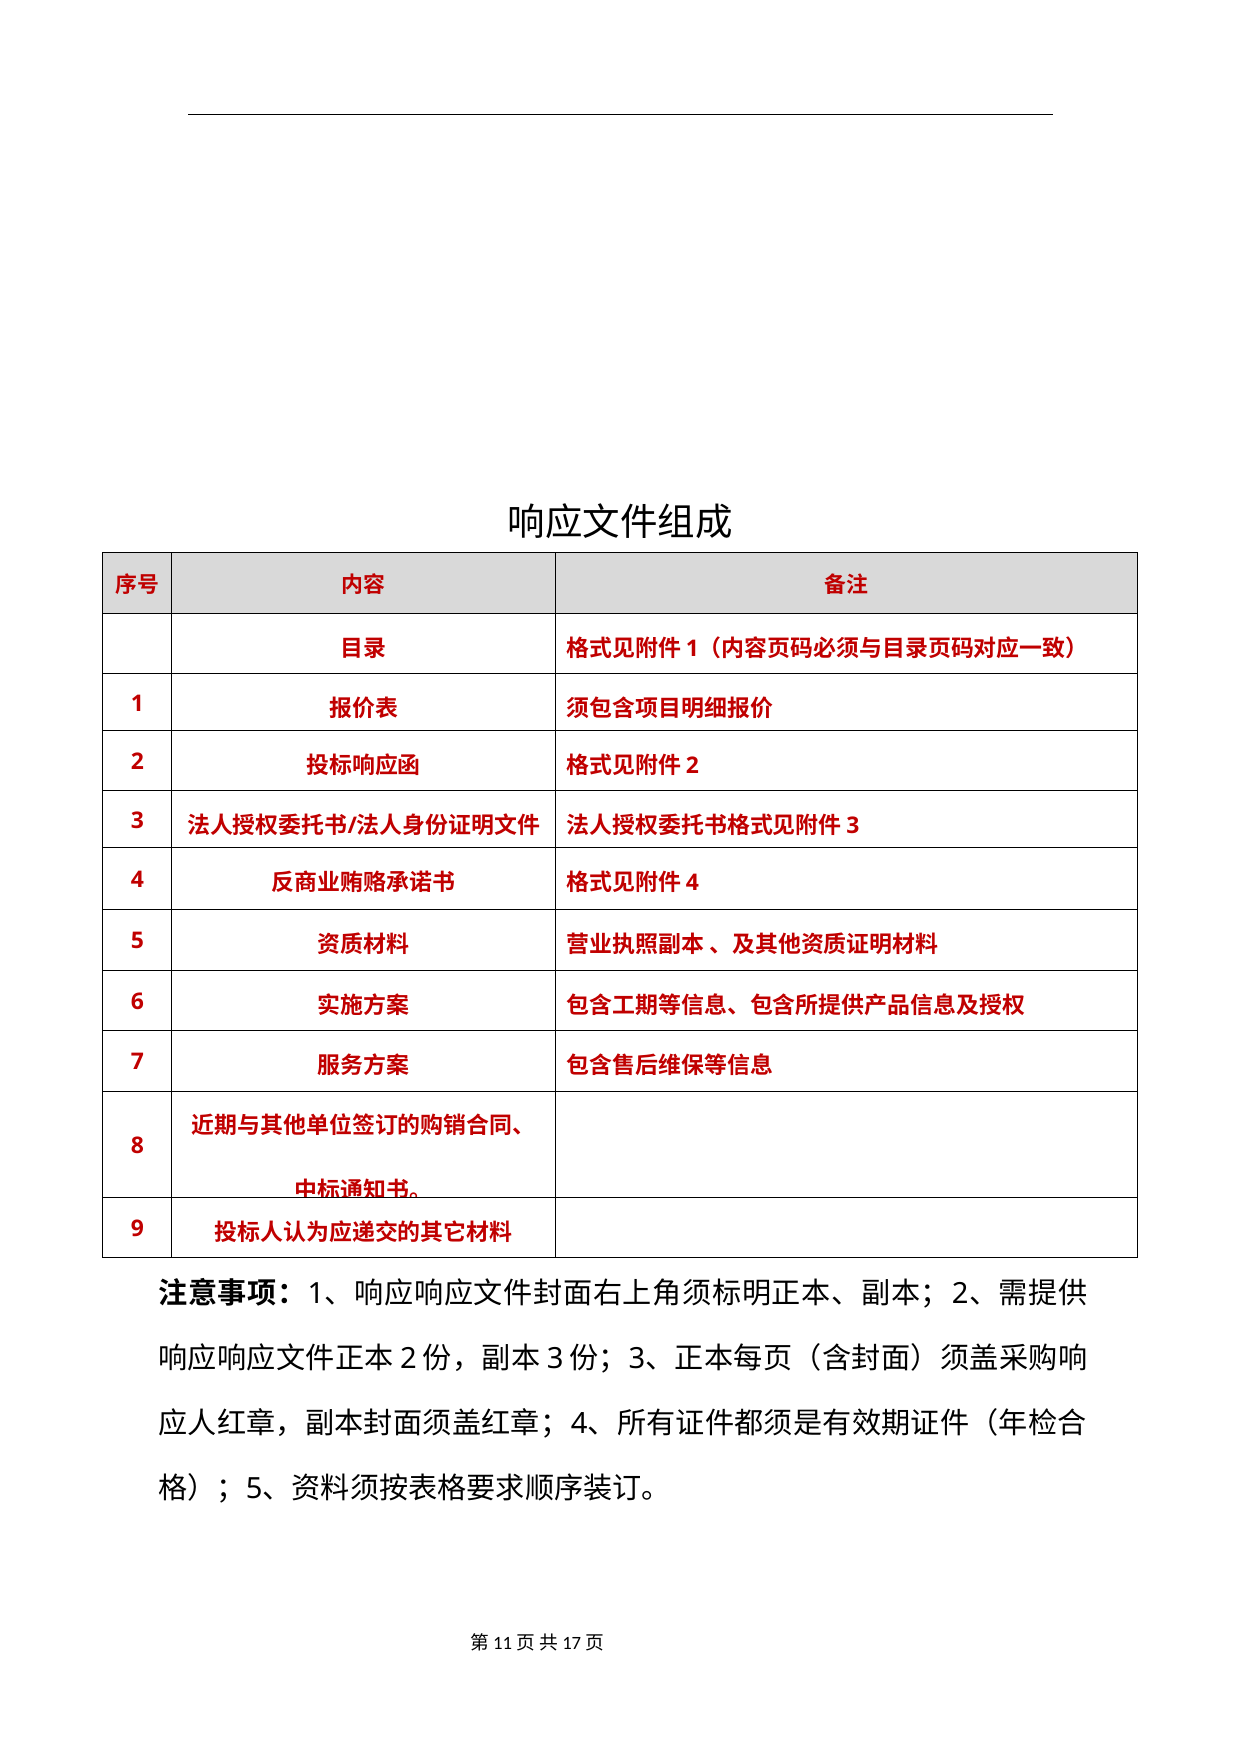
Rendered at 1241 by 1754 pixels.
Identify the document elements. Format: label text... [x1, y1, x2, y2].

table_cell [103, 614, 171, 673]
table_header 序号 [103, 553, 171, 613]
table_cell 投标人认为应递交的其它材料 [172, 1198, 555, 1257]
table_cell 7 [103, 1031, 171, 1091]
table_cell 营业执照副本 、及其他资质证明材料 [556, 910, 1137, 970]
table_cell [556, 1092, 1137, 1197]
table_cell 格式见附件4 [556, 848, 1137, 909]
table_cell 投标响应函 [172, 731, 555, 790]
table_cell 8 [103, 1092, 171, 1197]
text 响应文件组成 [187, 487, 1053, 552]
text 注意事项：1、响应响应文件封面右上角须标明正本、副本；2、需提供响应响应文件正本2份，副本3份；3、正本每页（含封面）须盖采购响应人红章，副本封面须盖红章；4、所有证件都须是有效期证件（年检合格）；5、资料须按表格要求顺序装订。 [158, 1258, 1088, 1518]
table_cell 6 [103, 971, 171, 1030]
table_cell 格式见附件1（内容页码必须与目录页码对应一致） [556, 614, 1137, 673]
table_cell 5 [103, 910, 171, 970]
table_cell 9 [103, 1198, 171, 1257]
table_header 备注 [556, 553, 1137, 613]
table_cell 须包含项目明细报价 [556, 674, 1137, 730]
table_cell 3 [103, 791, 171, 847]
table_cell 报价表 [172, 674, 555, 730]
table_cell 包含工期等信息、包含所提供产品信息及授权 [556, 971, 1137, 1030]
table_cell 4 [103, 848, 171, 909]
table_cell 1 [103, 674, 171, 730]
table_cell 实施方案 [172, 971, 555, 1030]
table_cell 目录 [172, 614, 555, 673]
table_cell [556, 1198, 1137, 1257]
table_cell 法人授权委托书/法人身份证明文件 [172, 791, 555, 847]
table_cell 近期与其他单位签订的购销合同、中标通知书。 [172, 1092, 555, 1197]
table_cell 格式见附件2 [556, 731, 1137, 790]
table_cell 2 [103, 731, 171, 790]
table_cell 包含售后维保等信息 [556, 1031, 1137, 1091]
table_header 内容 [172, 553, 555, 613]
table_cell 反商业贿赂承诺书 [172, 848, 555, 909]
table_cell 法人授权委托书格式见附件3 [556, 791, 1137, 847]
table_cell 资质材料 [172, 910, 555, 970]
table_cell 服务方案 [172, 1031, 555, 1091]
